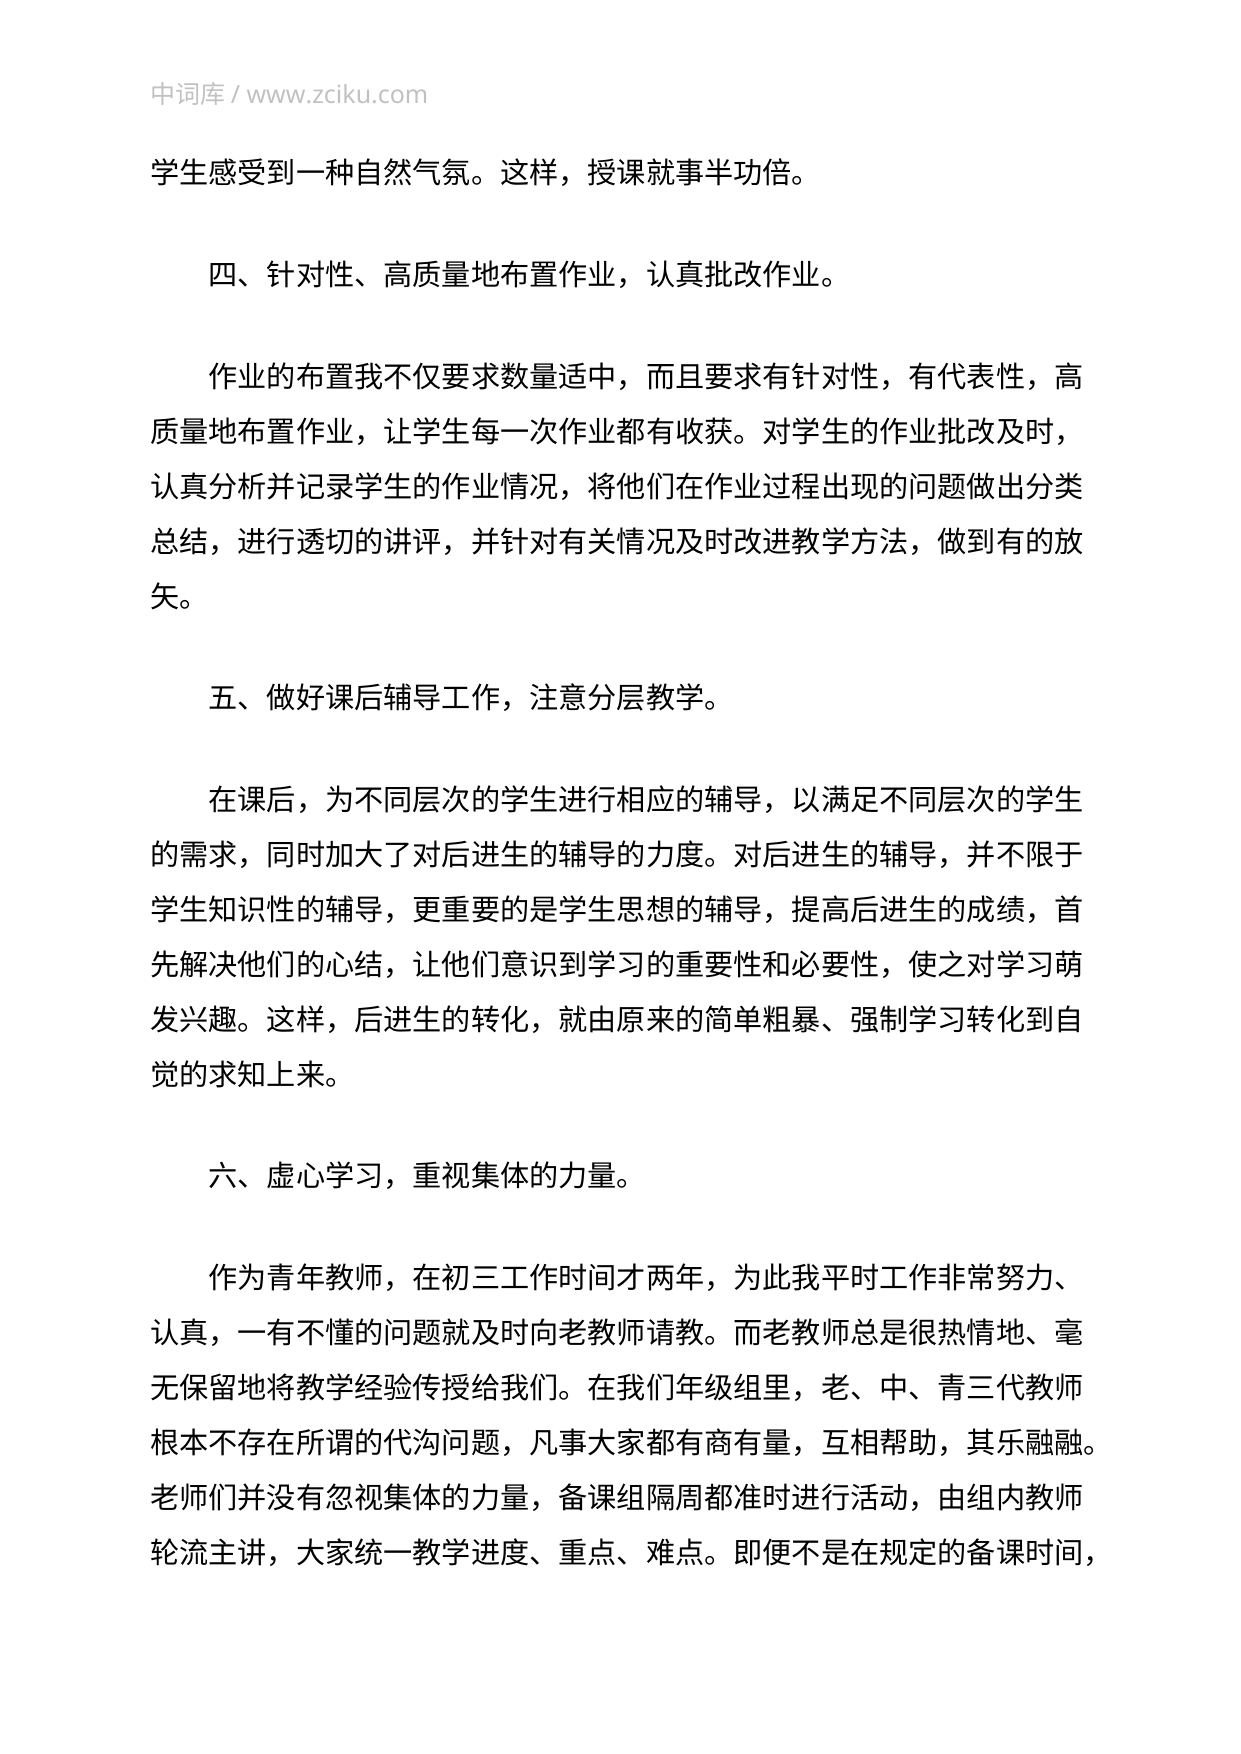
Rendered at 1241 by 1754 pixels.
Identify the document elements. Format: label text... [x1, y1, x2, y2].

text 四、针对性、高质量地布置作业，认真批改作业。 [150, 252, 1090, 294]
text 六、虚心学习，重视集体的力量。 [150, 1153, 1090, 1195]
text 作业的布置我不仅要求数量适中，而且要求有针对性，有代表性，高质量地布置作业，让学生每一次作业都有收获。对学生的作业批改及时，认真分析并记录学生的作业情况，将他们在作业过程出现的问题做出分类总结，进行透切的讲评，并针对有关情况及时改进教学方法，做到有的放矢。 [150, 353, 1090, 615]
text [150, 150, 1090, 192]
text 五、做好课后辅导工作，注意分层教学。 [150, 675, 1090, 717]
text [150, 1255, 1090, 1571]
text 在课后，为不同层次的学生进行相应的辅导，以满足不同层次的学生的需求，同时加大了对后进生的辅导的力度。对后进生的辅导，并不限于学生知识性的辅导，更重要的是学生思想的辅导，提高后进生的成绩，首先解决他们的心结，让他们意识到学习的重要性和必要性，使之对学习萌发兴趣。这样，后进生的转化，就由原来的简单粗暴、强制学习转化到自觉的求知上来。 [150, 777, 1090, 1093]
